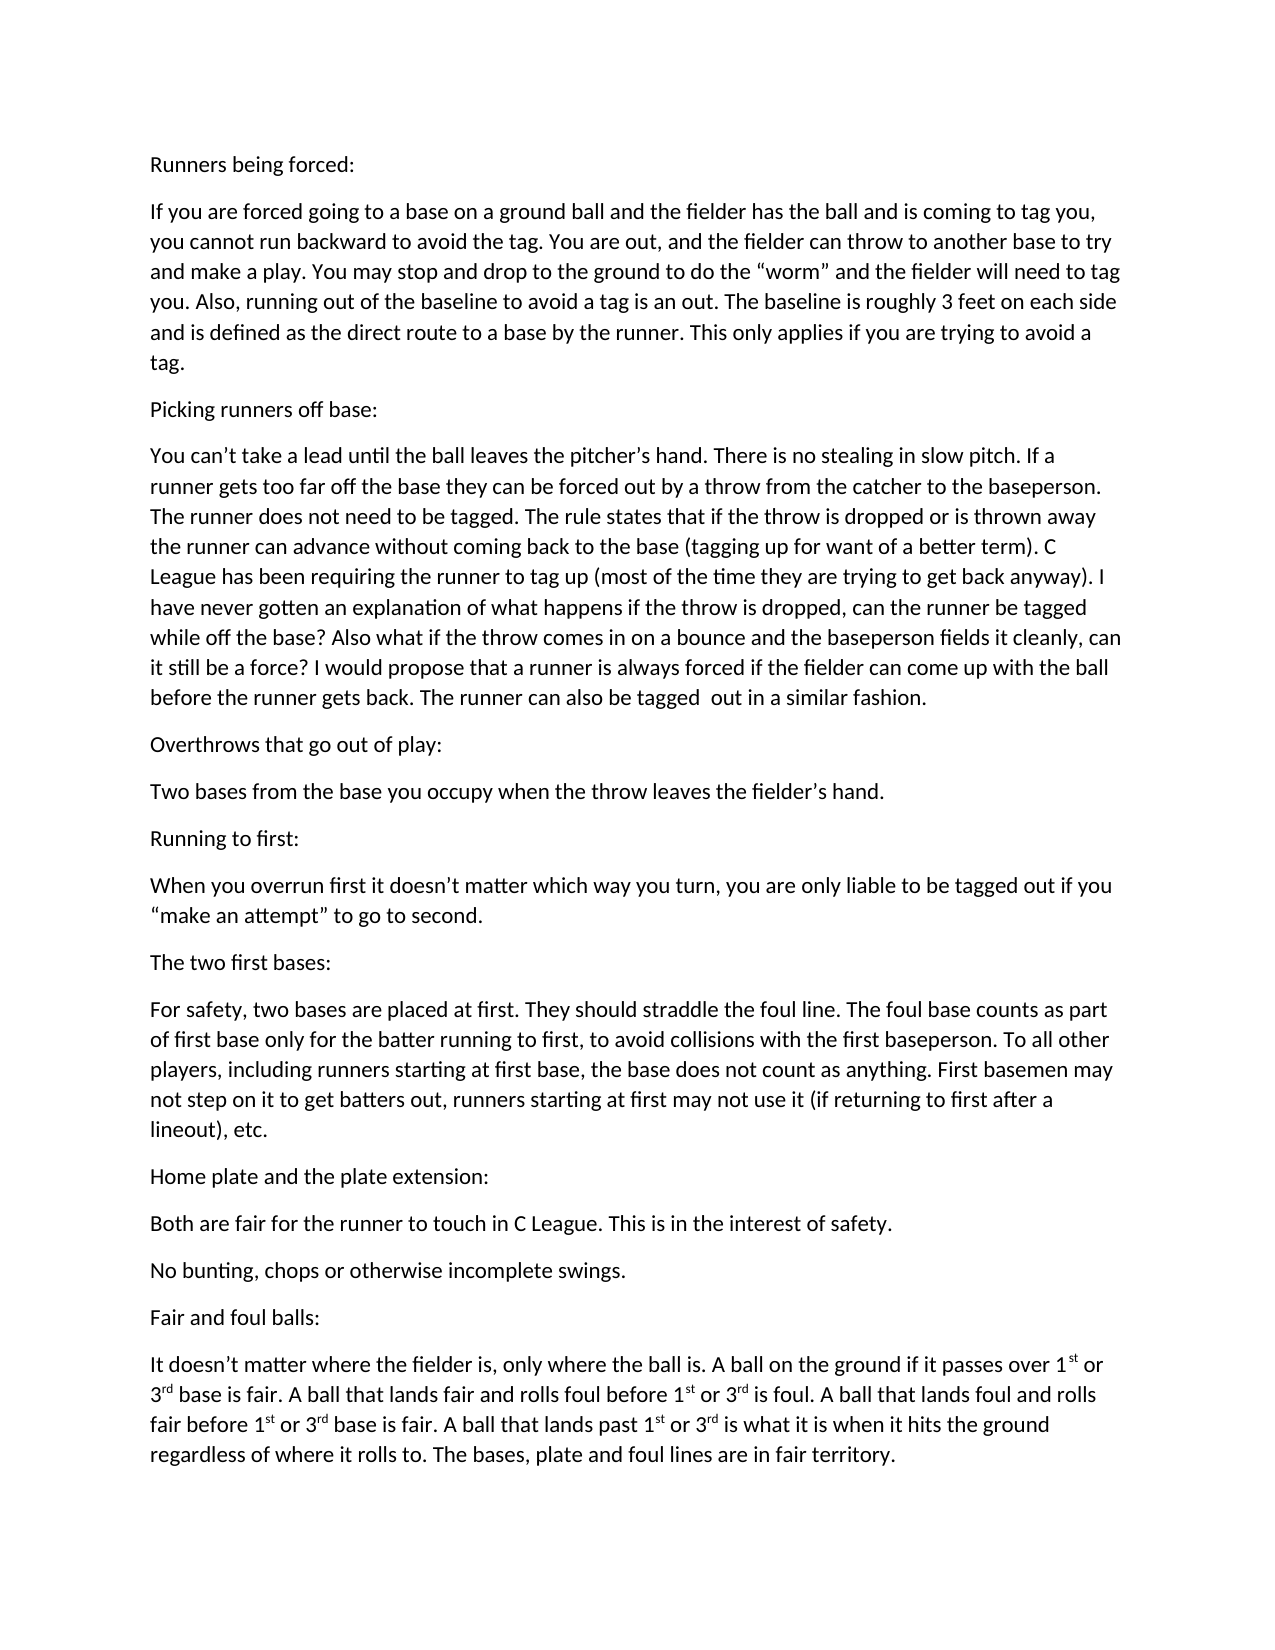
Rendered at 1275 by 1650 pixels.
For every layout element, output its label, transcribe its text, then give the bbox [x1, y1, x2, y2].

text When you overrun first it doesn’t matter which way you turn, you are only liable to be tagged out if you “make an attempt” to go to second. [150, 871, 1125, 929]
text If you are forced going to a base on a ground ball and the fielder has the ball and is coming to tag you, you cannot run backward to avoid the tag. You are out, and the fielder can throw to another base to try and make a play. You may stop and drop to the ground to do the “worm” and the fielder will need to tag you. Also, running out of the baseline to avoid a tag is an out. The baseline is roughly 3 feet on each side and is defined as the direct route to a base by the runner. This only applies if you are trying to avoid a tag. [150, 197, 1125, 376]
text Runners being forced: [150, 150, 1125, 178]
text Home plate and the plate extension: [150, 1162, 1125, 1191]
text Fair and foul balls: [150, 1303, 1125, 1331]
text No bunting, chops or otherwise incomplete swings. [150, 1256, 1125, 1284]
text It doesn’t matter where the fielder is, only where the ball is. A ball on the ground if it passes over 1st or 3rd base is fair. A ball that lands fair and rolls foul before 1st or 3rd is foul. A ball that lands foul and rolls fair before 1st or 3rd base is fair. A ball that lands past 1st or 3rd is what it is when it hits the ground regardless of where it rolls to. The bases, plate and foul lines are in fair territory. [150, 1350, 1125, 1469]
text Overthrows that go out of play: [150, 730, 1125, 758]
text The two first bases: [150, 948, 1125, 976]
text For safety, two bases are placed at first. They should straddle the foul line. The foul base counts as part of first base only for the batter running to first, to avoid collisions with the first baseperson. To all other players, including runners starting at first base, the base does not count as anything. First basemen may not step on it to get batters out, runners starting at first may not use it (if returning to first after a lineout), etc. [150, 995, 1125, 1144]
text Both are fair for the runner to touch in C League. This is in the interest of safety. [150, 1209, 1125, 1237]
text Running to first: [150, 824, 1125, 852]
text Picking runners off base: [150, 395, 1125, 423]
text Two bases from the base you occupy when the throw leaves the fielder’s hand. [150, 777, 1125, 805]
text You can’t take a lead until the ball leaves the pitcher’s hand. There is no stealing in slow pitch. If a runner gets too far off the base they can be forced out by a throw from the catcher to the baseperson. The runner does not need to be tagged. The rule states that if the throw is dropped or is thrown away the runner can advance without coming back to the base (tagging up for want of a better term). C League has been requiring the runner to tag up (most of the time they are trying to get back anyway). I have never gotten an explanation of what happens if the throw is dropped, can the runner be tagged while off the base? Also what if the throw comes in on a bounce and the baseperson fields it cleanly, can it still be a force? I would propose that a runner is always forced if the fielder can come up with the ball before the runner gets back. The runner can also be tagged out in a similar fashion. [150, 442, 1125, 711]
